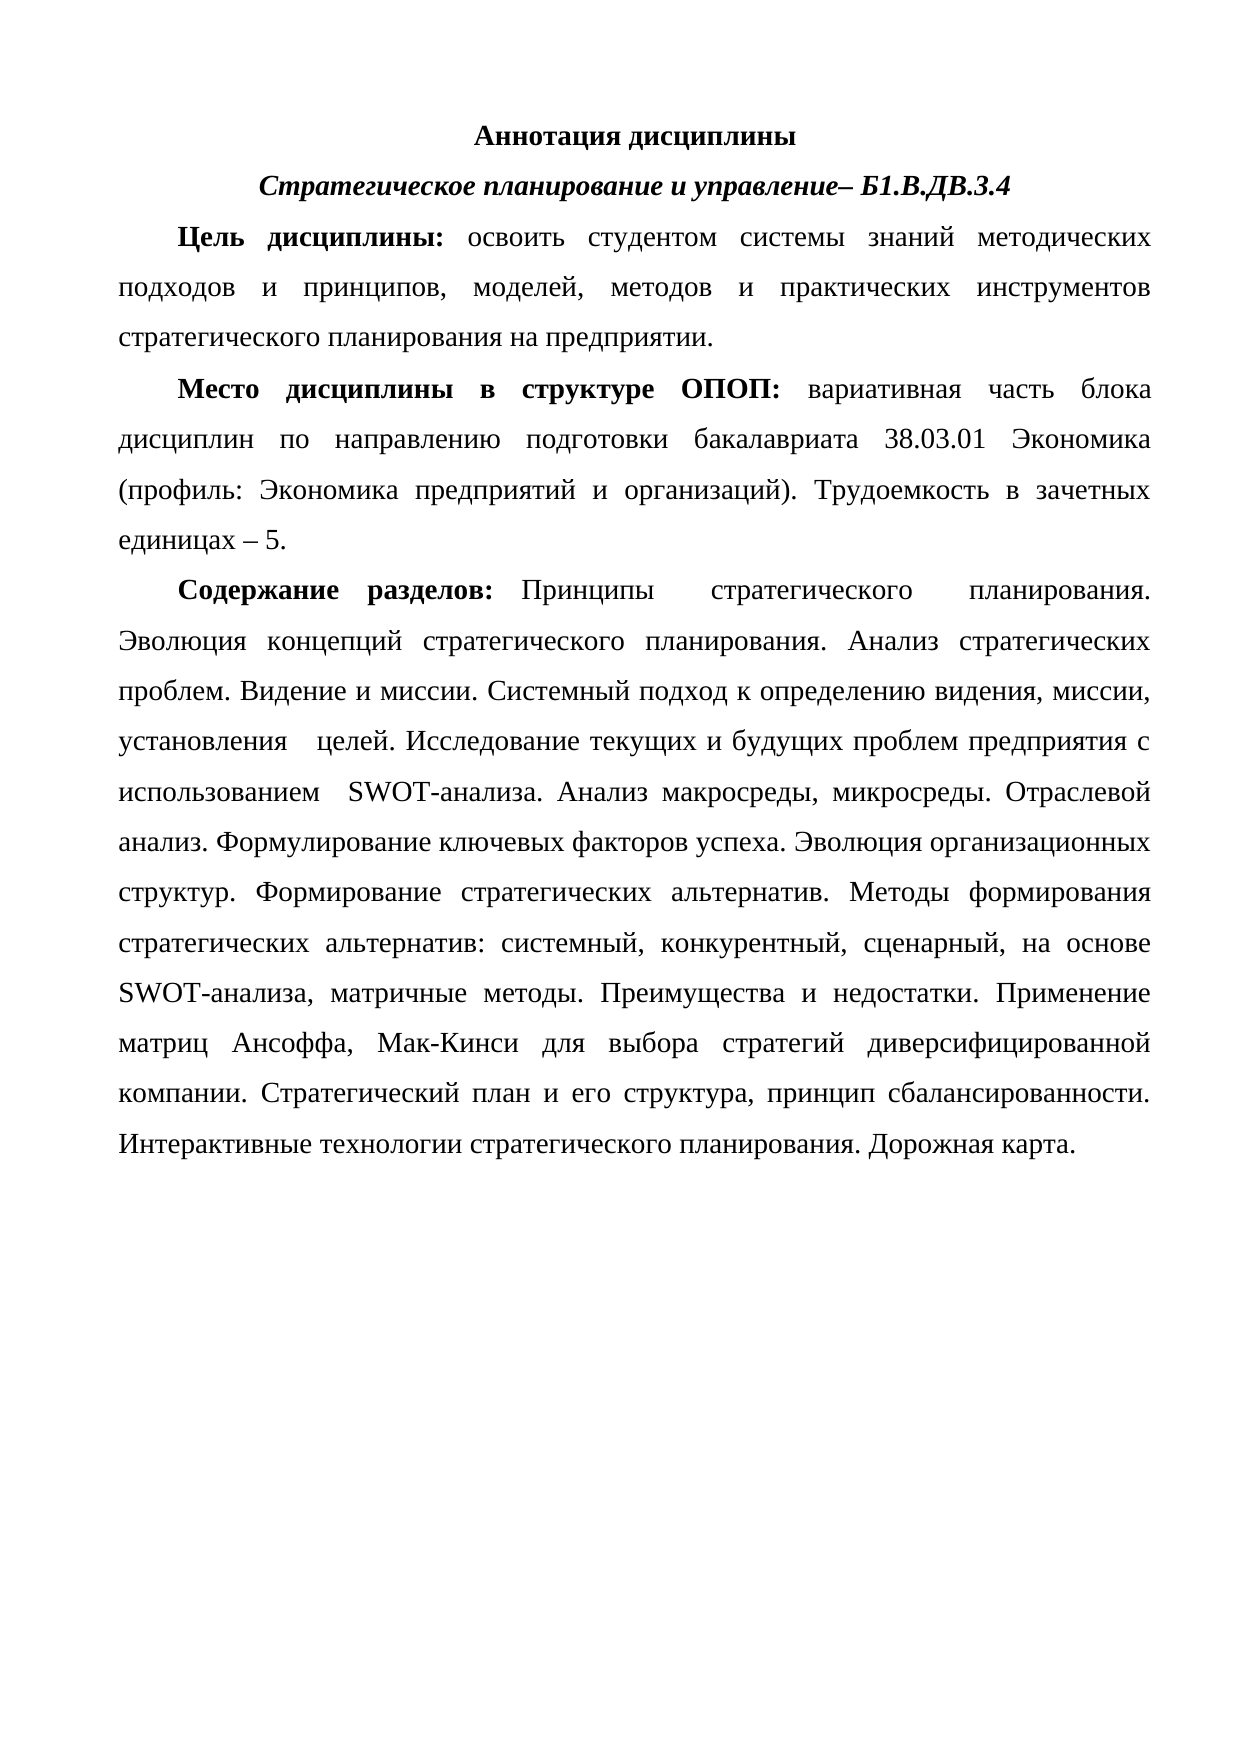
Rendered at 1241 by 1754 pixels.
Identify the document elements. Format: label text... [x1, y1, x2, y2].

text Цель дисциплины: освоить студентом системы знаний методических подходов и принципов, моделей, методов и практических инструментов стратегического планирования на предприятии. [118, 219, 1152, 354]
text Аннотация дисциплины [118, 118, 1152, 152]
text Стратегическое планирование и управление– Б1.В.ДВ.3.4 [118, 168, 1152, 202]
text Содержание разделов: Принципы стратегического планирования. Эволюция концепций стратегического планирования. Анализ стратегических проблем. Видение и миссии. Системный подход к определению видения, миссии, установления целей. Исследование текущих и будущих проблем предприятия с использованием SWOT-анализа. Анализ макросреды, микросреды. Отраслевой анализ. Формулирование ключевых факторов успеха. Эволюция организационных структур. Формирование стратегических альтернатив. Методы формирования стратегических альтернатив: системный, конкурентный, сценарный, на основе SWOT-анализа, матричные методы. Преимущества и недостатки. Применение матриц Ансоффа, Мак-Кинси для выбора стратегий диверсифицированной компании. Стратегический план и его структура, принцип сбалансированности. Интерактивные технологии стратегического планирования. Дорожная карта. [118, 572, 1152, 1159]
text Место дисциплины в структуре ОПОП: вариативная часть блока дисциплин по направлению подготовки бакалавриата 38.03.01 Экономика (профиль: Экономика предприятий и организаций). Трудоемкость в зачетных единицах – 5. [118, 371, 1152, 556]
